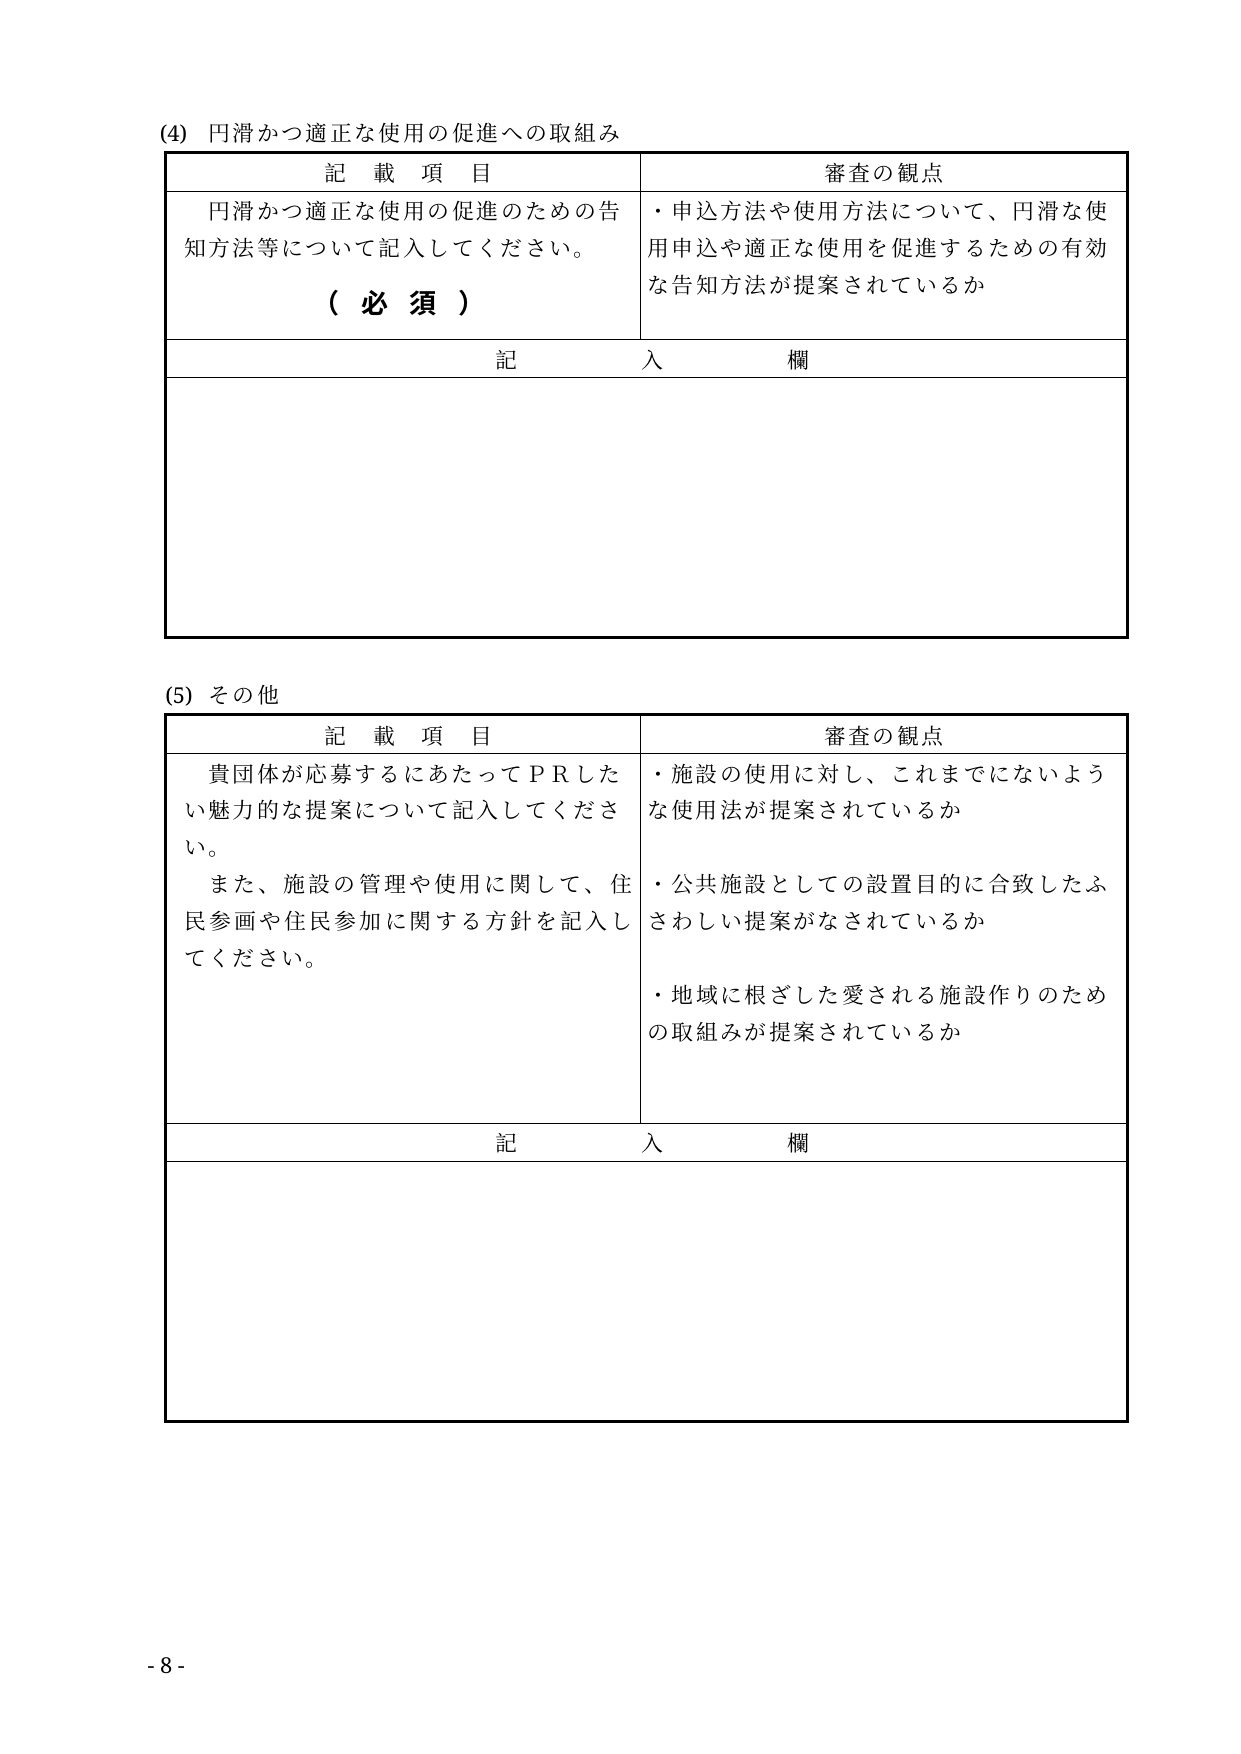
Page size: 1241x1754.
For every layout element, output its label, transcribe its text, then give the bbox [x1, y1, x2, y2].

table_cell 貴団体が応募するにあたってＰＲしたい魅力的な提案について記入してください。 また、施設の管理や使用に関して、住民参画や住民参加に関する方針を記入してください。 [167, 754, 640, 1123]
table_header 審査の観点 [641, 716, 1126, 753]
table_cell ・申込方法や使用方法について、円滑な使用申込や適正な使用を促進するための有効な告知方法が提案されているか [641, 192, 1126, 339]
table_header 記 載 項 目 [167, 716, 640, 753]
table_cell ・施設の使用に対し、これまでにないような使用法が提案されているか ・公共施設としての設置目的に合致したふさわしい提案がなされているか ・地域に根ざした愛される施設作りのための取組みが提案されているか [641, 754, 1126, 1123]
text (4) 円滑かつ適正な使用の促進への取組み [159, 114, 1110, 151]
table_cell [167, 1162, 1126, 1420]
table_cell 記 入 欄 [167, 1124, 1126, 1161]
table_cell [167, 378, 1126, 636]
table_header 記 載 項 目 [167, 154, 640, 191]
table_cell 記 入 欄 [167, 340, 1126, 377]
text (5) その他 [159, 676, 1110, 713]
table_cell 円滑かつ適正な使用の促進のための告知方法等について記入してください。 （必須） [167, 192, 640, 339]
table_header 審査の観点 [641, 154, 1126, 191]
